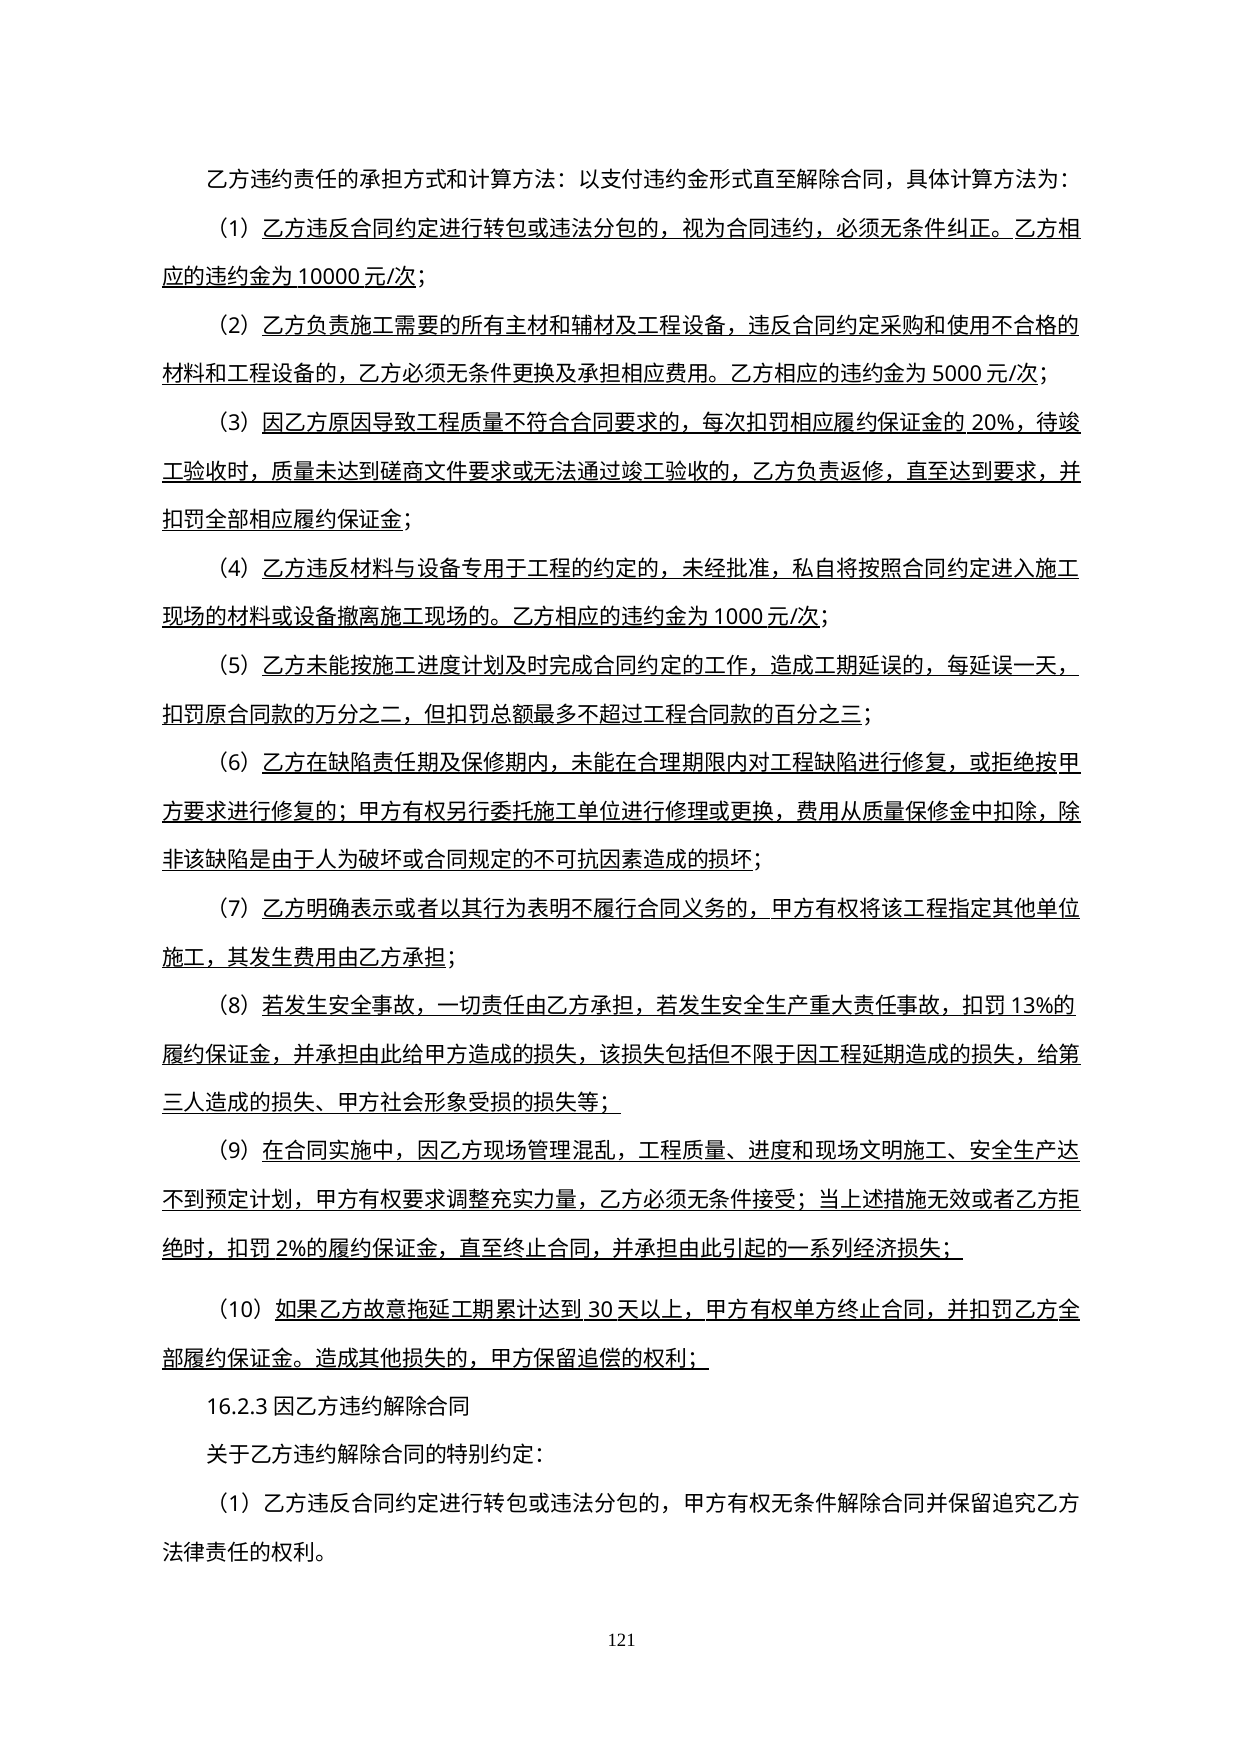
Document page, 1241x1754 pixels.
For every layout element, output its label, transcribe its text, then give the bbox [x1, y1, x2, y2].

list 若发生安全事故，一切责任由乙方承担，若发生安全生产重大责任事故，扣罚13%的履约保证金，并承担由此给甲方造成的损失，该损失包括但不限于因工程延期造成的损失，给第三人造成的损失、甲方社会形象受损的损失等； [162, 1065, 1081, 1117]
text （1）乙方违反合同约定进行转包或违法分包的，甲方有权无条件解除合同并保留追究乙方法律责任的权利。 [162, 1485, 1081, 1567]
list 在合同实施中，因乙方现场管理混乱，工程质量、进度和现场文明施工、安全生产达不到预定计划，甲方有权要求调整充实力量，乙方必须无条件接受；当上述措施无效或者乙方拒绝时，扣罚2%的履约保证金，直至终止合同，并承担由此引起的一系列经济损失； [162, 1211, 1081, 1263]
text 关于乙方违约解除合同的特别约定： [162, 1437, 1081, 1469]
text 16.2.3 因乙方违约解除合同 [162, 1389, 1081, 1421]
list 因乙方原因导致工程质量不符合合同要求的，每次扣罚相应履约保证金的20%，待竣工验收时，质量未达到磋商文件要求或无法通过竣工验收的，乙方负责返修，直至达到要求，并扣罚全部相应履约保证金； [162, 404, 1081, 481]
list 在合同实施中，因乙方现场管理混乱，工程质量、进度和现场文明施工、安全生产达不到预定计划，甲方有权要求调整充实力量，乙方必须无条件接受；当上述措施无效或者乙方拒绝时，扣罚2%的履约保证金，直至终止合同，并承担由此引起的一系列经济损失； [162, 1133, 1081, 1210]
list 乙方在缺陷责任期及保修期内，未能在合理期限内对工程缺陷进行修复，或拒绝按甲方要求进行修复的；甲方有权另行委托施工单位进行修理或更换，费用从质量保修金中扣除，除非该缺陷是由于人为破坏或合同规定的不可抗因素造成的损坏； [162, 744, 1081, 821]
list 乙方明确表示或者以其行为表明不履行合同义务的，甲方有权将该工程指定其他单位施工，其发生费用由乙方承担； [162, 890, 1081, 972]
list 乙方违反材料与设备专用于工程的约定的，未经批准，私自将按照合同约定进入施工现场的材料或设备撤离施工现场的。乙方相应的违约金为1000元/次； [162, 550, 1081, 632]
list 乙方违反合同约定进行转包或违法分包的，视为合同违约，必须无条件纠正。乙方相应的违约金为10000元/次； [162, 210, 1081, 292]
list 乙方未能按施工进度计划及时完成合同约定的工作，造成工期延误的，每延误一天，扣罚原合同款的万分之二，但扣罚总额最多不超过工程合同款的百分之三； [162, 647, 1081, 729]
list 乙方负责施工需要的所有主材和辅材及工程设备，违反合同约定采购和使用不合格的材料和工程设备的，乙方必须无条件更换及承担相应费用。乙方相应的违约金为5000元/次； [162, 307, 1081, 389]
text 乙方违约责任的承担方式和计算方法：以支付违约金形式直至解除合同，具体计算方法为： [162, 162, 1081, 194]
list 乙方在缺陷责任期及保修期内，未能在合理期限内对工程缺陷进行修复，或拒绝按甲方要求进行修复的；甲方有权另行委托施工单位进行修理或更换，费用从质量保修金中扣除，除非该缺陷是由于人为破坏或合同规定的不可抗因素造成的损坏； [162, 823, 1081, 874]
list 因乙方原因导致工程质量不符合合同要求的，每次扣罚相应履约保证金的20%，待竣工验收时，质量未达到磋商文件要求或无法通过竣工验收的，乙方负责返修，直至达到要求，并扣罚全部相应履约保证金； [162, 483, 1081, 534]
list 如果乙方故意拖延工期累计达到30天以上，甲方有权单方终止合同，并扣罚乙方全部履约保证金。造成其他损失的，甲方保留追偿的权利； [162, 1292, 1081, 1373]
list 若发生安全事故，一切责任由乙方承担，若发生安全生产重大责任事故，扣罚13%的履约保证金，并承担由此给甲方造成的损失，该损失包括但不限于因工程延期造成的损失，给第三人造成的损失、甲方社会形象受损的损失等； [162, 987, 1081, 1064]
